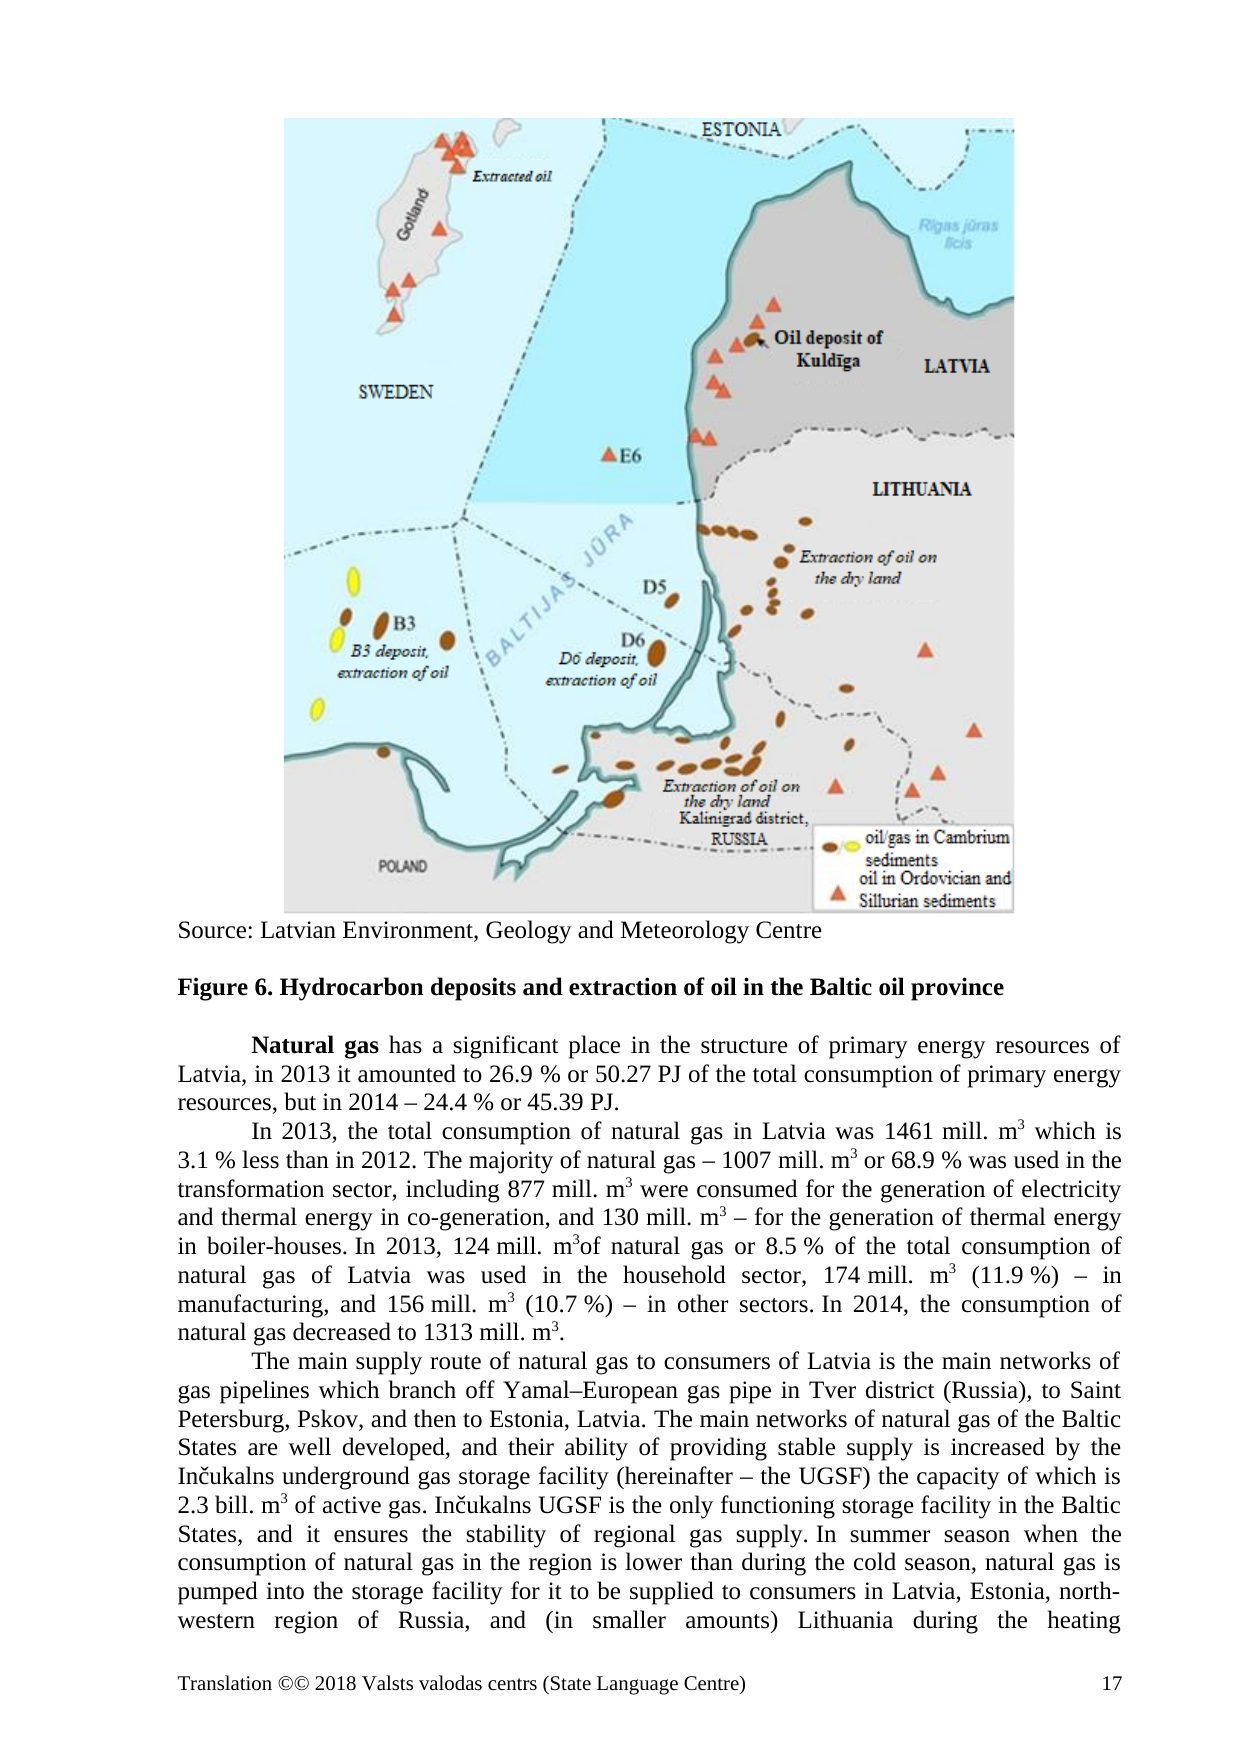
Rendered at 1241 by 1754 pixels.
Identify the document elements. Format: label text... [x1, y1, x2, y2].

text In 2013, the total consumption of natural gas in Latvia was 1461 mill. m3 which is 3.1 % less than in 2012. The majority of natural gas – 1007 mill. m3 or 68.9 % was used in the transformation sector, including 877 mill. m3 were consumed for the generation of electricity and thermal energy in co-generation, and 130 mill. m3 – for the generation of thermal energy in boiler-houses. In 2013, 124 mill. m3of natural gas or 8.5 % of the total consumption of natural gas of Latvia was used in the household sector, 174 mill. m3 (11.9 %) – in manufacturing, and 156 mill. m3 (10.7 %) – in other sectors. In 2014, the consumption of natural gas decreased to 1313 mill. m3. [177, 1116, 1122, 1346]
text Natural gas has a significant place in the structure of primary energy resources of Latvia, in 2013 it amounted to 26.9 % or 50.27 PJ of the total consumption of primary energy resources, but in 2014 – 24.4 % or 45.39 PJ. [177, 1030, 1122, 1116]
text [177, 1346, 1122, 1634]
picture [283, 118, 1016, 915]
text Source: Latvian Environment, Geology and Meteorology Centre [177, 915, 1122, 944]
text Figure 6. Hydrocarbon deposits and extraction of oil in the Baltic oil province [177, 972, 1122, 1001]
